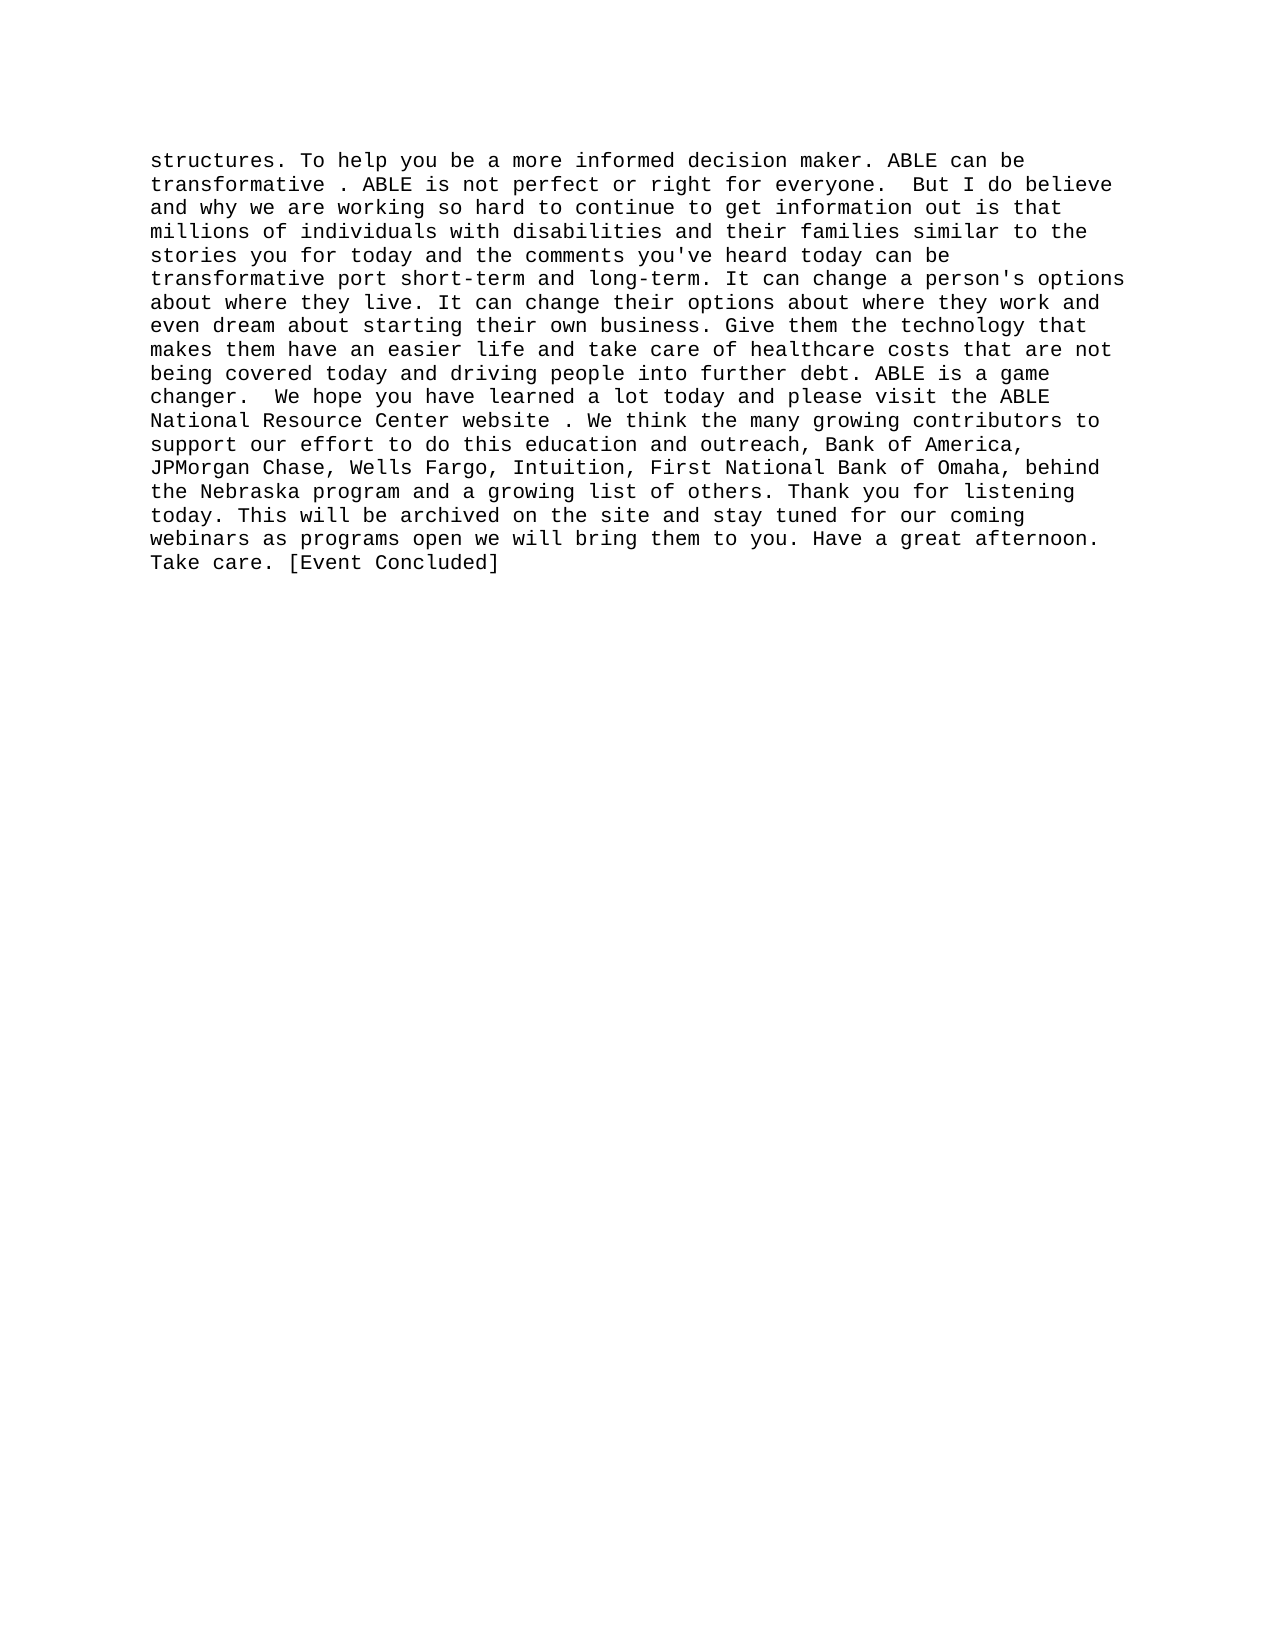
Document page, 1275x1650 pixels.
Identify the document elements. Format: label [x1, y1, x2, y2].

text [150, 150, 1125, 576]
